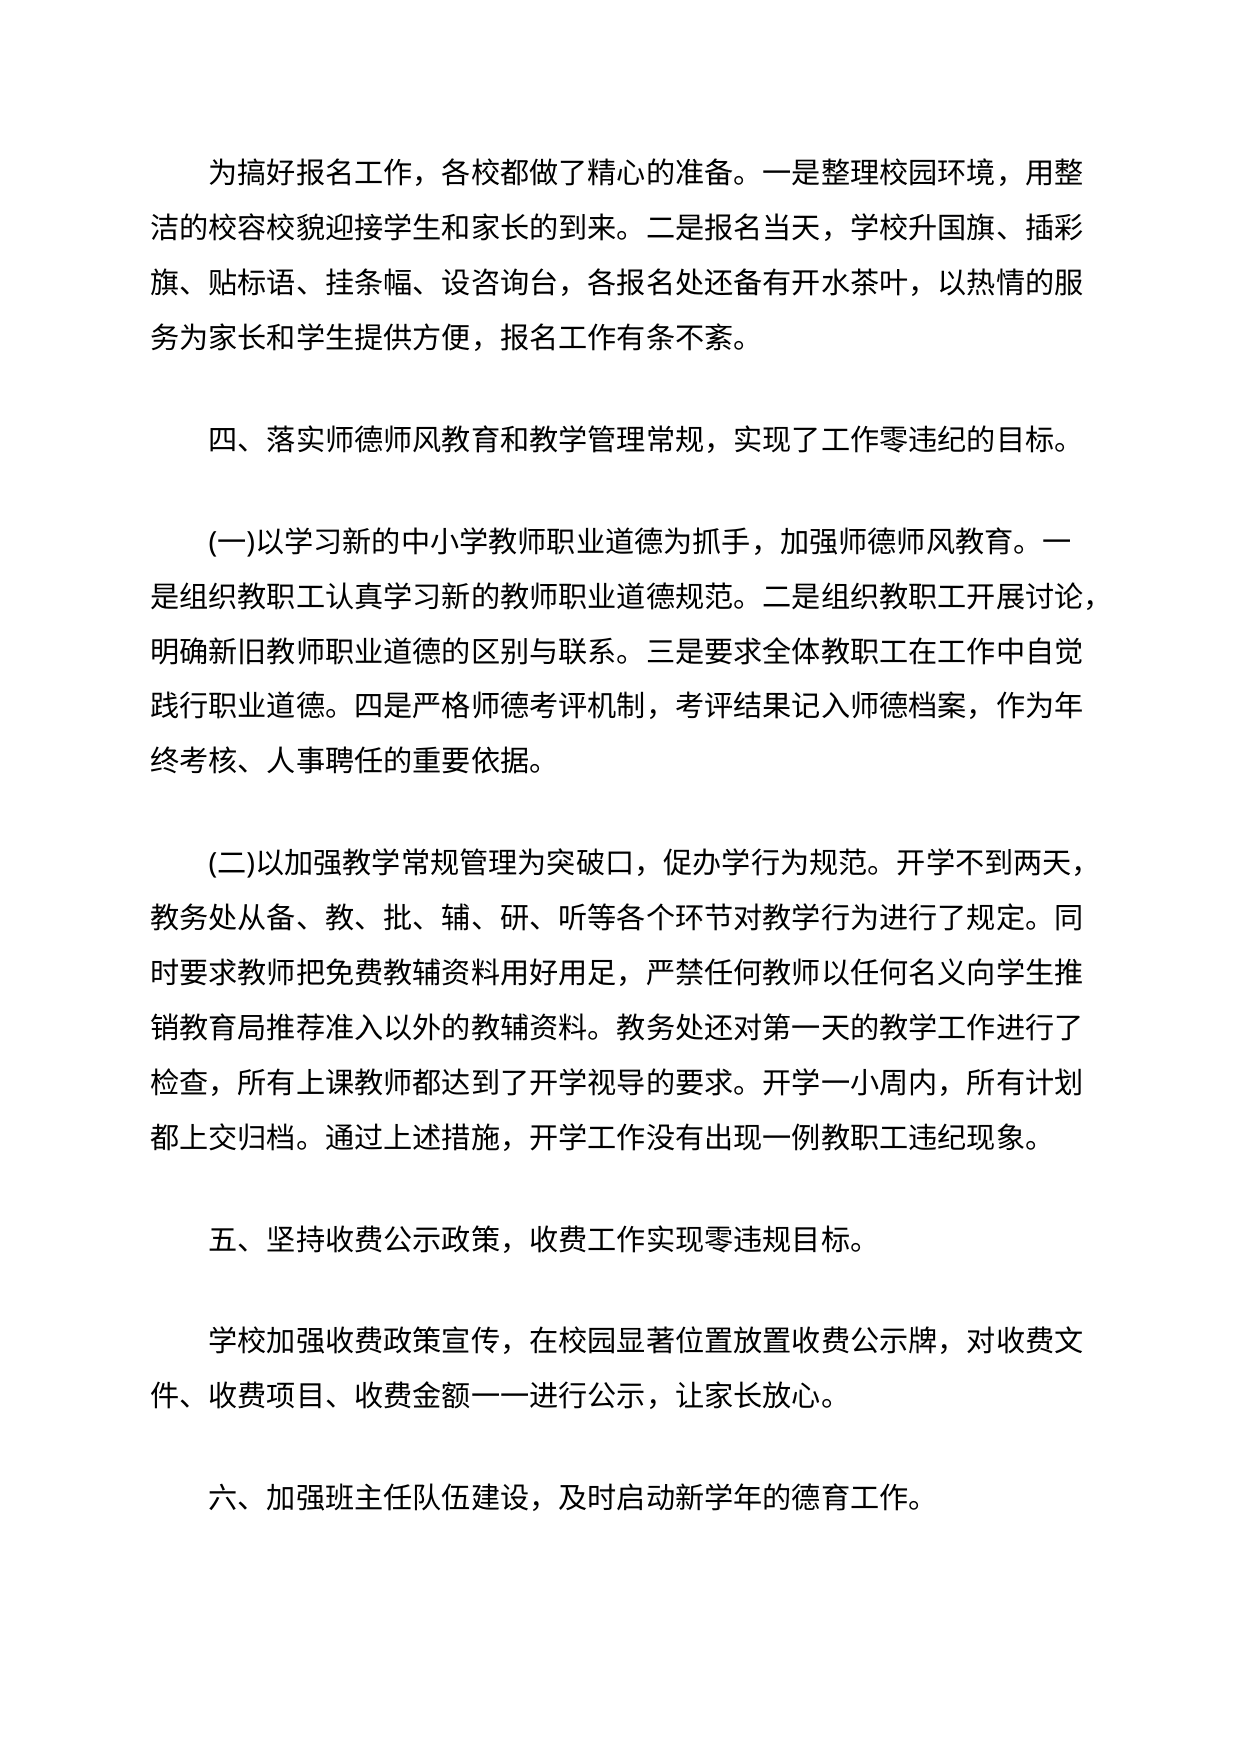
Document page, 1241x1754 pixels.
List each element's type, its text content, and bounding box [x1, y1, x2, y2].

text 为搞好报名工作，各校都做了精心的准备。一是整理校园环境，用整洁的校容校貌迎接学生和家长的到来。二是报名当天，学校升国旗、插彩旗、贴标语、挂条幅、设咨询台，各报名处还备有开水茶叶，以热情的服务为家长和学生提供方便，报名工作有条不紊。 [150, 150, 1090, 357]
text 五、坚持收费公示政策，收费工作实现零违规目标。 [150, 1216, 1090, 1258]
text 六、加强班主任队伍建设，及时启动新学年的德育工作。 [150, 1474, 1090, 1517]
text 四、落实师德师风教育和教学管理常规，实现了工作零违纪的目标。 [150, 416, 1090, 459]
text (二)以加强教学常规管理为突破口，促办学行为规范。开学不到两天，教务处从备、教、批、辅、研、听等各个环节对教学行为进行了规定。同时要求教师把免费教辅资料用好用足，严禁任何教师以任何名义向学生推销教育局推荐准入以外的教辅资料。教务处还对第一天的教学工作进行了检查，所有上课教师都达到了开学视导的要求。开学一小周内，所有计划都上交归档。通过上述措施，开学工作没有出现一例教职工违纪现象。 [150, 840, 1090, 1157]
text 学校加强收费政策宣传，在校园显著位置放置收费公示牌，对收费文件、收费项目、收费金额一一进行公示，让家长放心。 [150, 1318, 1090, 1415]
text (一)以学习新的中小学教师职业道德为抓手，加强师德师风教育。一是组织教职工认真学习新的教师职业道德规范。二是组织教职工开展讨论，明确新旧教师职业道德的区别与联系。三是要求全体教职工在工作中自觉践行职业道德。四是严格师德考评机制，考评结果记入师德档案，作为年终考核、人事聘任的重要依据。 [150, 518, 1090, 780]
